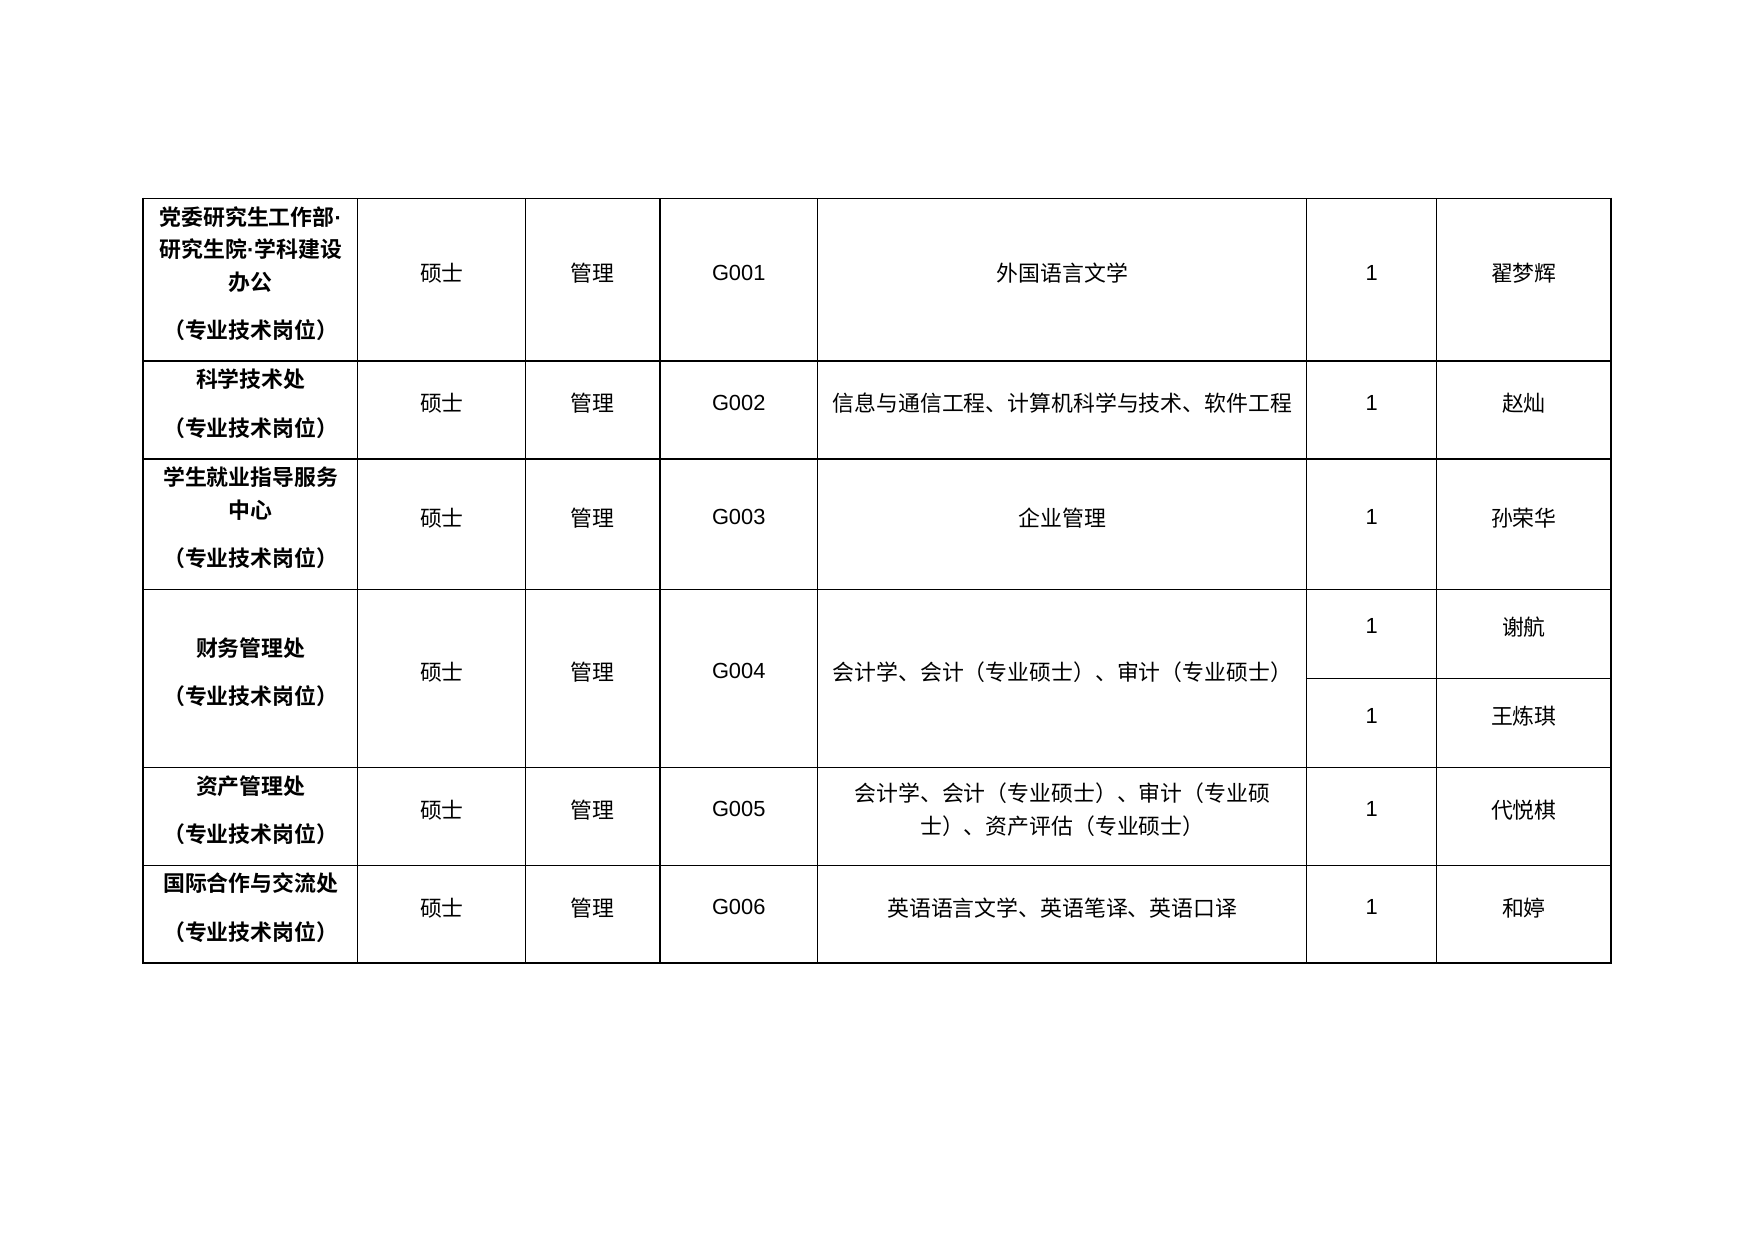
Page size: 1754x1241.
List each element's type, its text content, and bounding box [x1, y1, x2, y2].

table_cell 硕士 [358, 199, 525, 360]
table_cell 管理 [526, 590, 659, 767]
table_cell 管理 [526, 199, 659, 360]
table_cell 硕士 [358, 866, 525, 962]
table_cell 英语语言文学、英语笔译、英语口译 [818, 866, 1306, 962]
table_cell 1 [1307, 199, 1436, 360]
table_cell 谢航 [1437, 590, 1610, 678]
table_cell 硕士 [358, 768, 525, 864]
table_cell 学生就业指导服务中心 （专业技术岗位） [144, 460, 357, 588]
table_cell G004 [661, 590, 817, 767]
table_cell 1 [1307, 590, 1436, 678]
table_cell 管理 [526, 866, 659, 962]
table_cell 1 [1307, 866, 1436, 962]
table_cell 和婷 [1437, 866, 1610, 962]
table_cell 翟梦辉 [1437, 199, 1610, 360]
table_cell 党委研究生工作部·研究生院·学科建设办公 （专业技术岗位） [144, 199, 357, 360]
table_cell 1 [1307, 679, 1436, 767]
table_cell G003 [661, 460, 817, 588]
table_cell 企业管理 [818, 460, 1306, 588]
table_cell 信息与通信工程、计算机科学与技术、软件工程 [818, 362, 1306, 458]
table_cell 硕士 [358, 460, 525, 588]
table_cell 管理 [526, 362, 659, 458]
table_cell 1 [1307, 362, 1436, 458]
table_cell 管理 [526, 460, 659, 588]
table_cell 1 [1307, 768, 1436, 864]
table_cell 会计学、会计（专业硕士）、审计（专业硕士）、资产评估（专业硕士） [818, 768, 1306, 864]
table_cell 财务管理处 （专业技术岗位） [144, 590, 357, 767]
table_cell G002 [661, 362, 817, 458]
table_cell 会计学、会计（专业硕士）、审计（专业硕士） [818, 590, 1306, 767]
table_cell 硕士 [358, 590, 525, 767]
table_cell G006 [661, 866, 817, 962]
table_cell 赵灿 [1437, 362, 1610, 458]
table_cell 资产管理处 （专业技术岗位） [144, 768, 357, 864]
table_cell 管理 [526, 768, 659, 864]
table_cell 孙荣华 [1437, 460, 1610, 588]
table_cell G005 [661, 768, 817, 864]
table_cell 国际合作与交流处 （专业技术岗位） [144, 866, 357, 962]
table_cell 硕士 [358, 362, 525, 458]
table_cell 科学技术处 （专业技术岗位） [144, 362, 357, 458]
table_cell G001 [661, 199, 817, 360]
table_cell 代悦棋 [1437, 768, 1610, 864]
table_cell 1 [1307, 460, 1436, 588]
table_cell 外国语言文学 [818, 199, 1306, 360]
table_cell 王炼琪 [1437, 679, 1610, 767]
